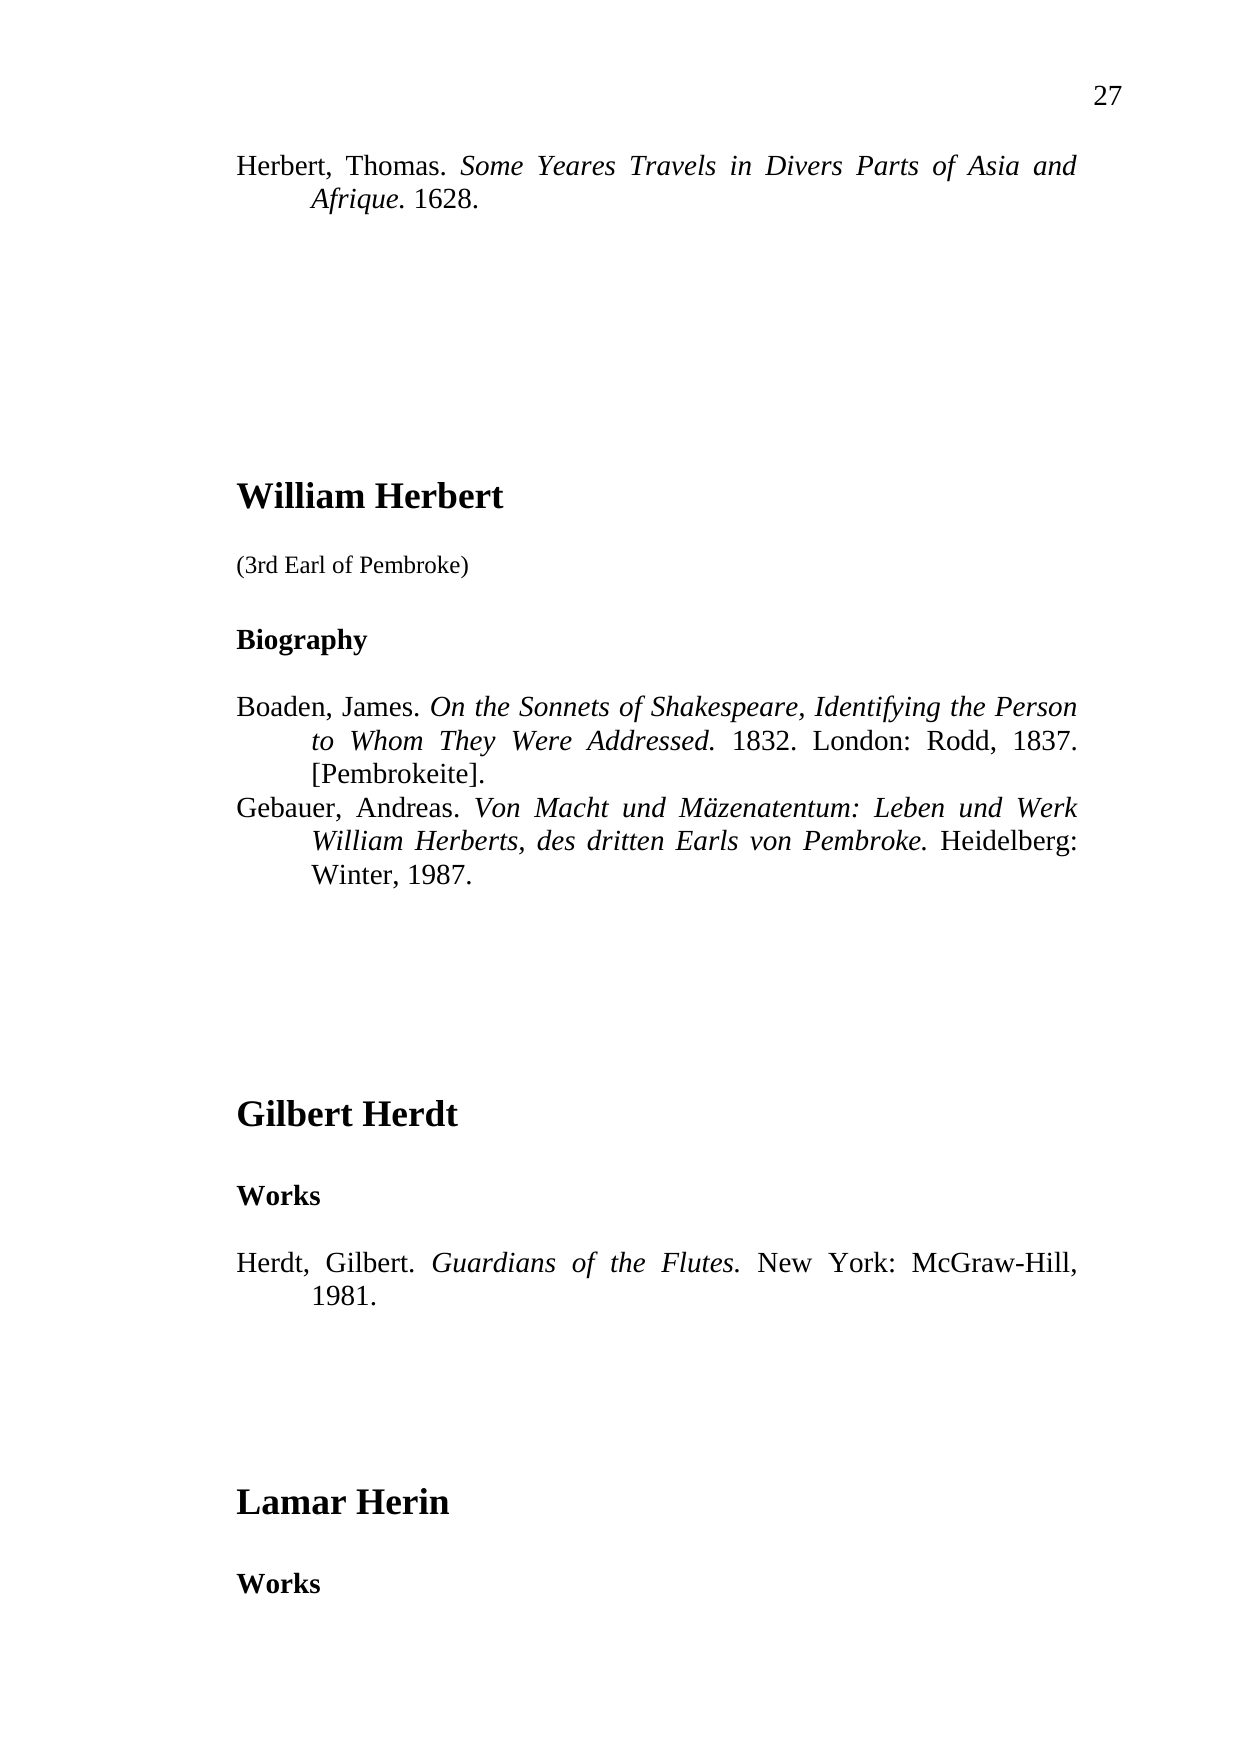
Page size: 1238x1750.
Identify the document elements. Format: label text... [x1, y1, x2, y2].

text Gebauer, Andreas. Von Macht und Mäzenatentum: Leben und Werk William Herberts, des dritten Earls von Pembroke. Heidelberg: Winter, 1987. [236, 790, 1078, 890]
text Biography [236, 622, 1078, 656]
text Works [236, 1566, 1078, 1599]
text Herdt, Gilbert. Guardians of the Flutes. New York: McGraw-Hill, 1981. [236, 1245, 1078, 1312]
text (3rd Earl of Pembroke) [236, 550, 1078, 579]
text William Herbert [236, 473, 1078, 517]
text Herbert, Thomas. Some Yeares Travels in Divers Parts of Asia and Afrique. 1628. [236, 148, 1078, 215]
text Boaden, James. On the Sonnets of Shakespeare, Identifying the Person to Whom They Were Addressed. 1832. London: Rodd, 1837. [Pembrokeite]. [236, 689, 1078, 790]
text Works [236, 1178, 1078, 1211]
text Gilbert Herdt [236, 1092, 1078, 1135]
text Lamar Herin [236, 1480, 1078, 1523]
